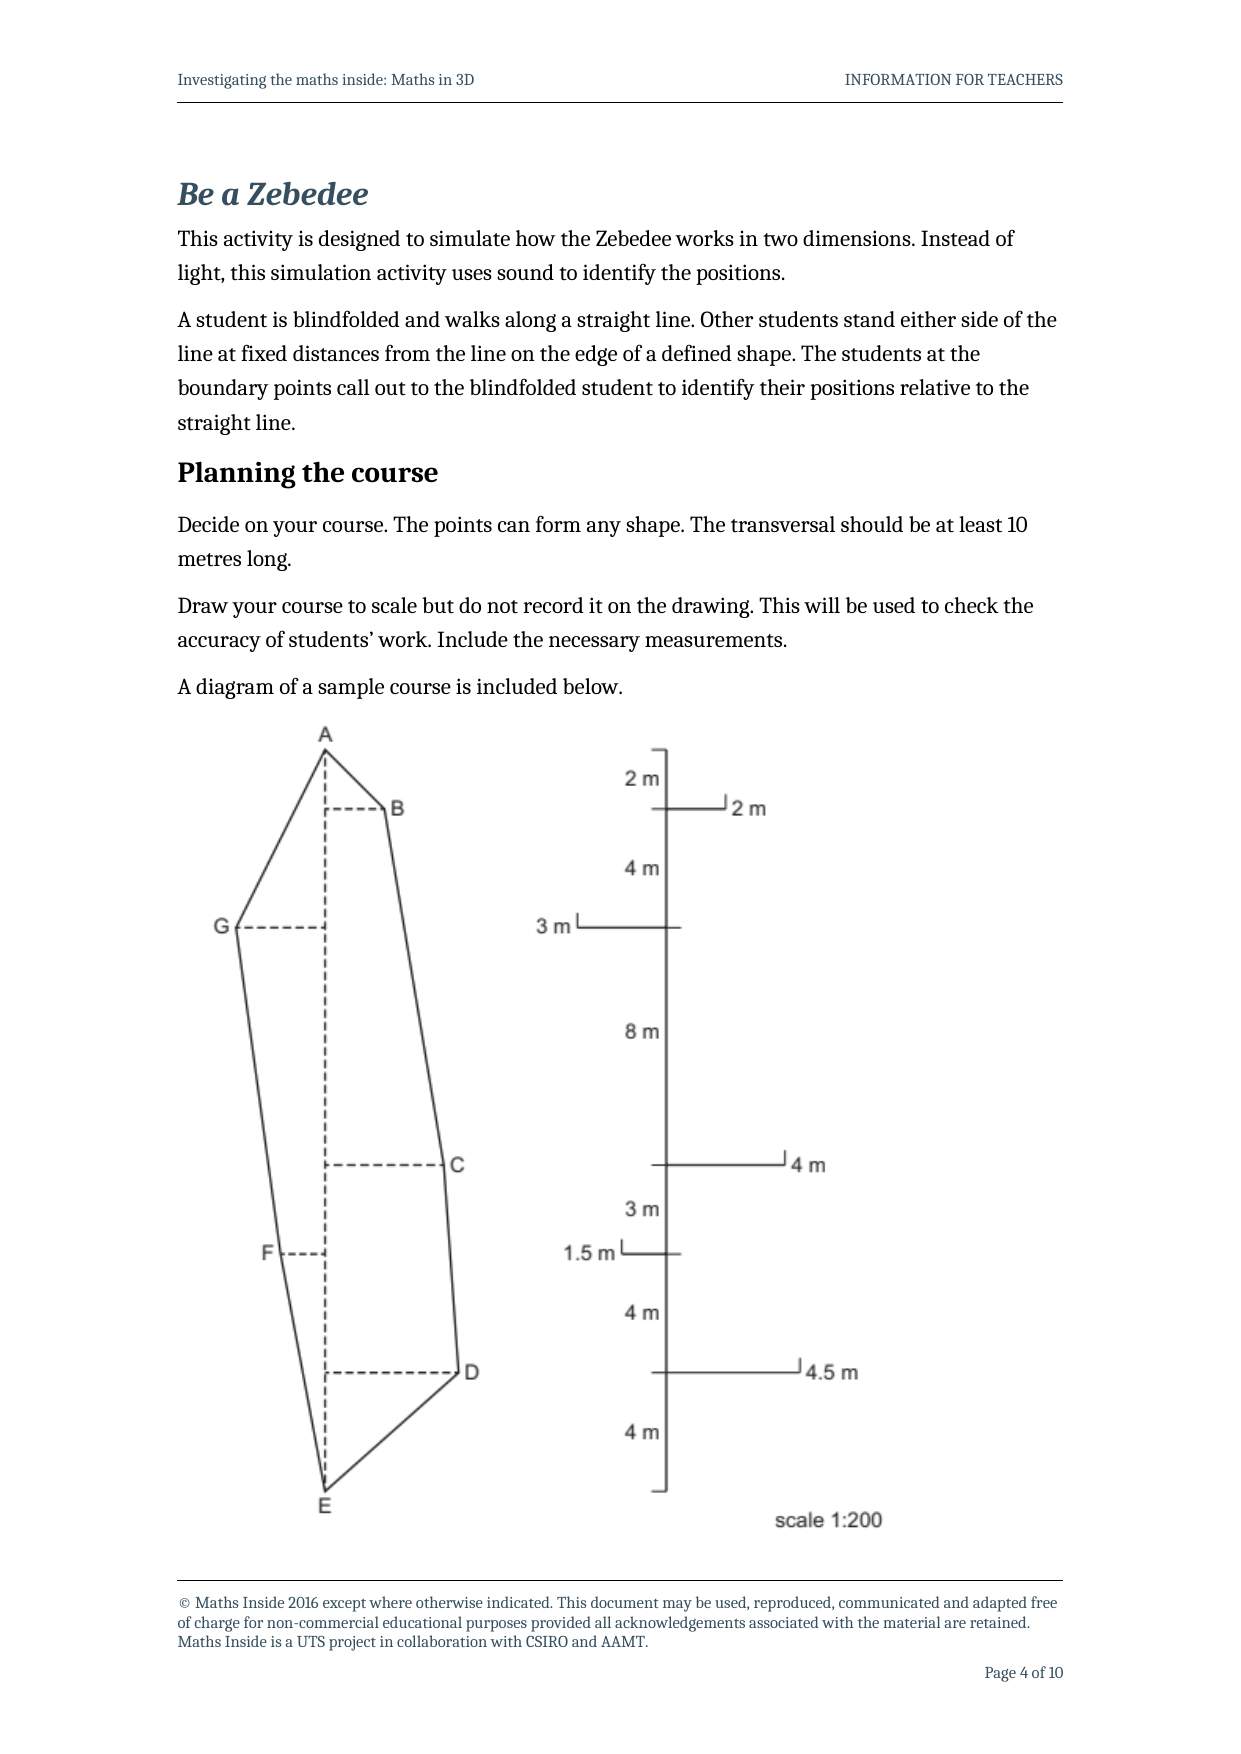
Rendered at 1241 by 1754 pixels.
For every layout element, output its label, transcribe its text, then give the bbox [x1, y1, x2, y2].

subtitle Be a Zebedee [177, 175, 1063, 213]
text Decide on your course. The points can form any shape. The transversal should be at least 10 metres long. [177, 512, 1063, 573]
text A diagram of a sample course is included below. [177, 674, 1063, 700]
text Draw your course to scale but do not record it on the drawing. This will be used to check the accuracy of students’ work. Include the necessary measurements. [177, 593, 1063, 653]
text A student is blindfolded and walks along a straight line. Other students stand either side of the line at fixed distances from the line on the edge of a defined shape. The students at the boundary points call out to the blindfolded student to identify their positions relative to the straight line. [177, 307, 1063, 436]
text This activity is designed to simulate how the Zebedee works in two dimensions. Instead of light, this simulation activity uses sound to identify the positions. [177, 226, 1063, 287]
subtitle Planning the course [177, 456, 1063, 489]
